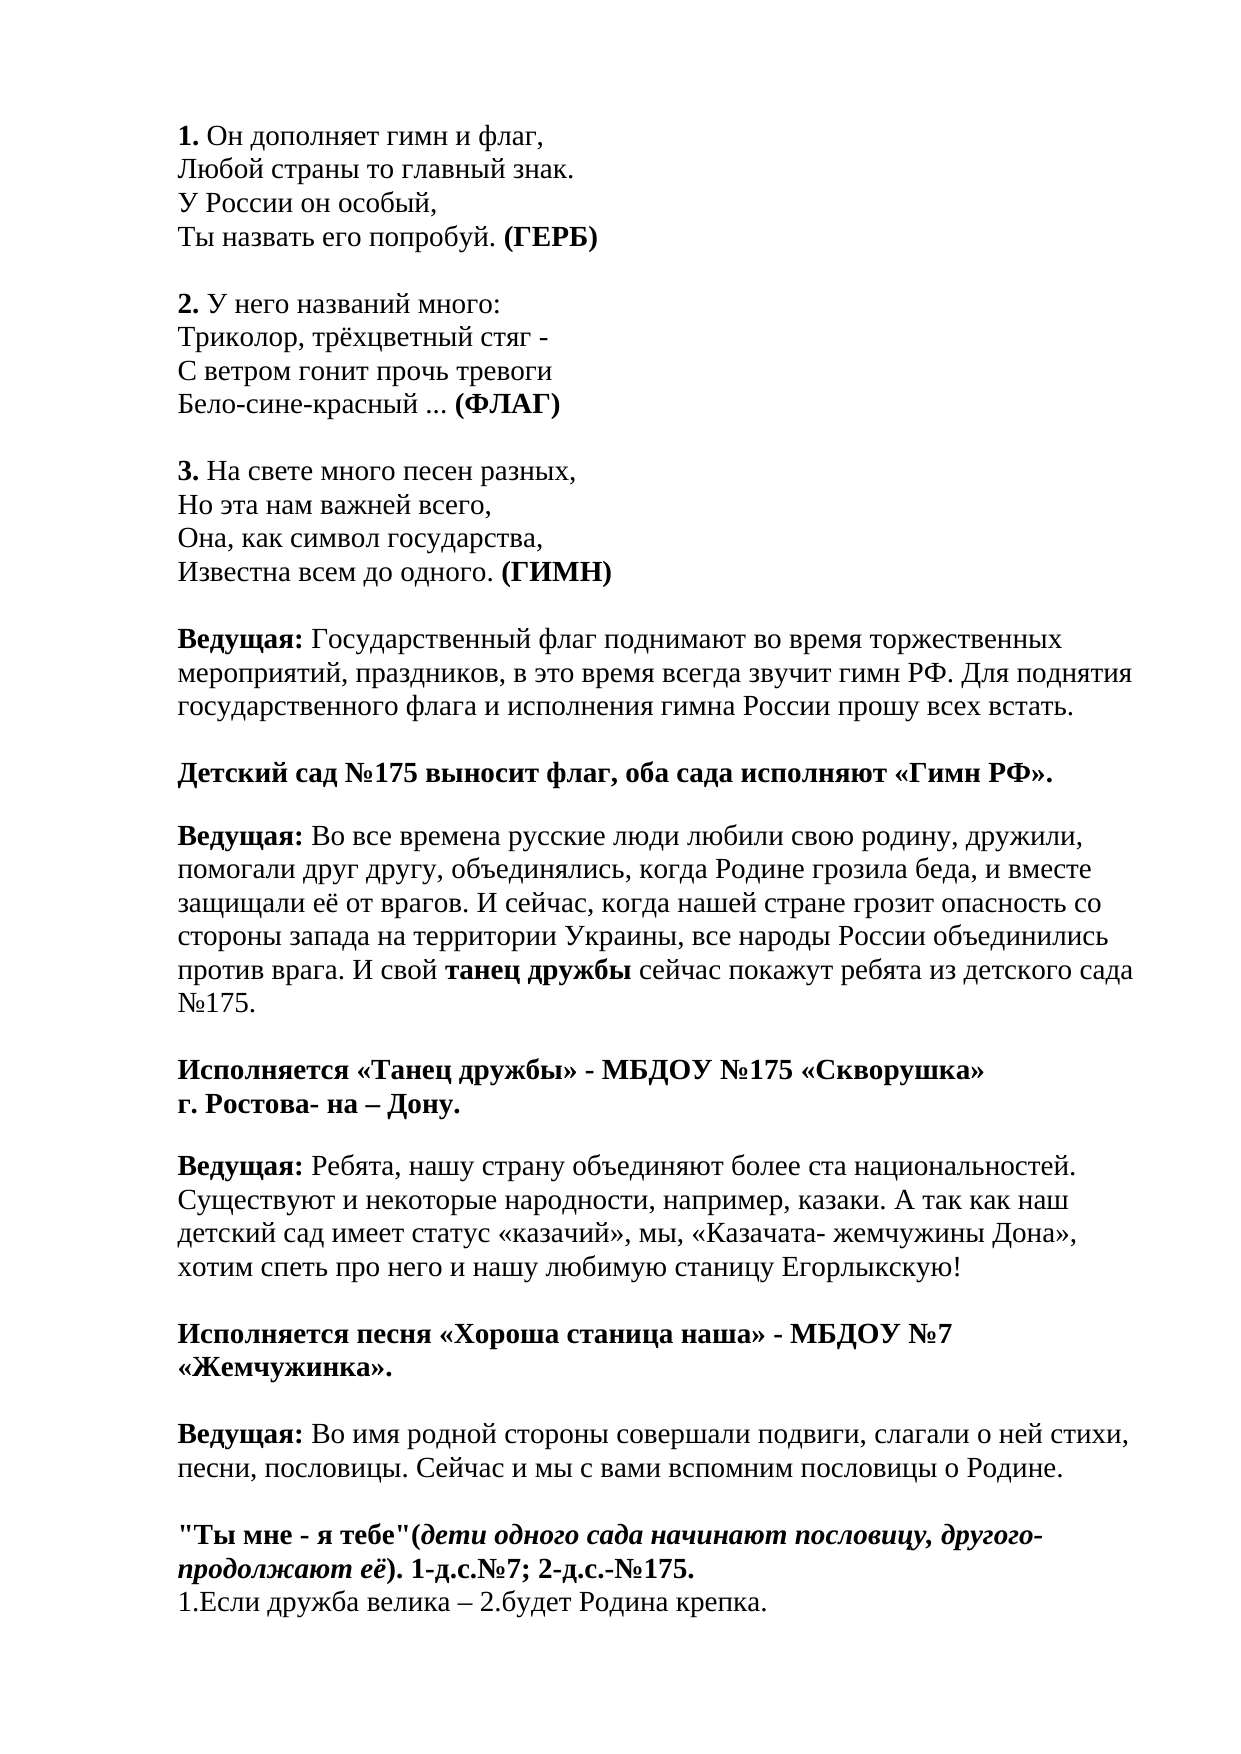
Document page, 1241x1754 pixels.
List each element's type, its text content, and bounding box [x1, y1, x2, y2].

text г. Ростова- на – Дону. [177, 1086, 1152, 1119]
text Ведущая: Во имя родной стороны совершали подвиги, слагали о ней стихи, песни, пословицы. Сейчас и мы с вами вспомним пословицы о Родине. [177, 1417, 1152, 1484]
text С ветром гонит прочь тревоги [177, 353, 1152, 386]
text Ведущая: Государственный флаг поднимают во время торжественных мероприятий, праздников, в это время всегда звучит гимн РФ. Для поднятия государственного флага и исполнения гимна России прошу всех встать. [177, 621, 1152, 722]
text Ведущая: Во все времена русские люди любили свою родину, дружили, помогали друг другу, объединялись, когда Родине грозила беда, и вместе защищали её от врагов. И сейчас, когда нашей стране грозит опасность со стороны запада на территории Украины, все народы России объединились против врага. И свой танец дружбы сейчас покажут ребята из детского сада №175. [177, 818, 1152, 1019]
text 1. Он дополняет гимн и флаг, Любой страны то главный знак. У России он особый, Ты назвать его попробуй. (ГЕРБ) [177, 118, 1152, 252]
text 2. У него названий много: [177, 286, 1152, 319]
text 3. На свете много песен разных, Но эта нам важней всего, Она, как символ государства, Известна всем до одного. (ГИМН) [177, 453, 1152, 588]
text 1.Если дружба велика – 2.будет Родина крепка. [177, 1584, 1152, 1618]
text Ведущая: Ребята, нашу страну объединяют более ста национальностей. Существуют и некоторые народности, например, казаки. А так как наш детский сад имеет статус «казачий», мы, «Казачата- жемчужины Дона», хотим спеть про него и нашу любимую станицу Егорлыкскую! [177, 1148, 1152, 1282]
text Исполняется песня «Хороша станица наша» - МБДОУ №7 «Жемчужинка». [177, 1316, 1152, 1383]
text Триколор, трёхцветный стяг - [177, 319, 1152, 353]
text Детский сад №175 выносит флаг, оба сада исполняют «Гимн РФ». [177, 755, 1152, 789]
text Бело-сине-красный ... (ФЛАГ) [177, 386, 1152, 420]
text "Ты мне - я тебе"(дети одного сада начинают пословицу, другого- продолжают её). 1-д.с.№7; 2-д.с.-№175. [177, 1517, 1152, 1584]
text Исполняется «Танец дружбы» - МБДОУ №175 «Скворушка» [177, 1052, 1152, 1086]
